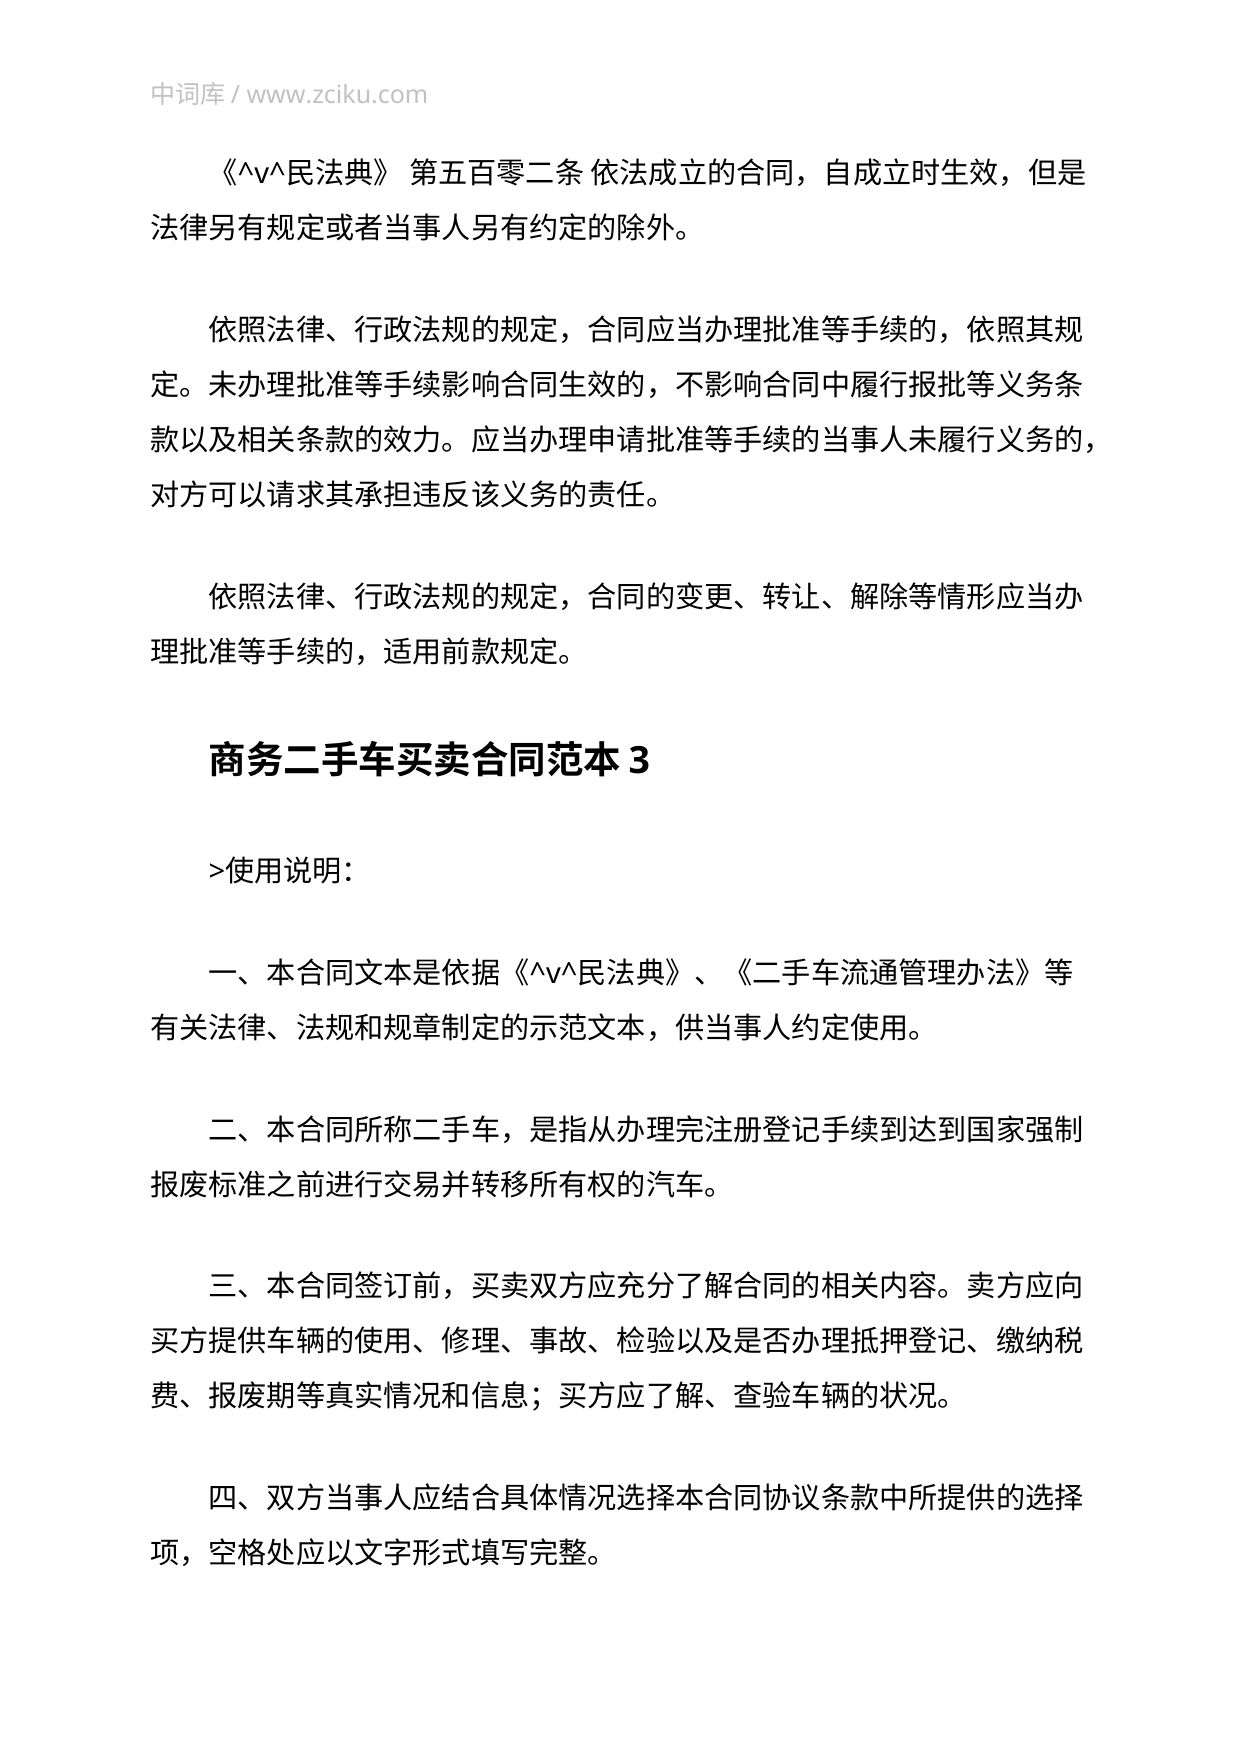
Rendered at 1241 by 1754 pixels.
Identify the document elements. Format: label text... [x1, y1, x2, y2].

text 三、本合同签订前，买卖双方应充分了解合同的相关内容。卖方应向买方提供车辆的使用、修理、事故、检验以及是否办理抵押登记、缴纳税费、报废期等真实情况和信息；买方应了解、查验车辆的状况。 [150, 1263, 1090, 1415]
text 商务二手车买卖合同范本3 [150, 730, 1090, 784]
text 二、本合同所称二手车，是指从办理完注册登记手续到达到国家强制报废标准之前进行交易并转移所有权的汽车。 [150, 1106, 1090, 1203]
text 依照法律、行政法规的规定，合同应当办理批准等手续的，依照其规定。未办理批准等手续影响合同生效的，不影响合同中履行报批等义务条款以及相关条款的效力。应当办理申请批准等手续的当事人未履行义务的，对方可以请求其承担违反该义务的责任。 [150, 307, 1090, 514]
text 四、双方当事人应结合具体情况选择本合同协议条款中所提供的选择项，空格处应以文字形式填写完整。 [150, 1474, 1090, 1572]
text 依照法律、行政法规的规定，合同的变更、转让、解除等情形应当办理批准等手续的，适用前款规定。 [150, 573, 1090, 670]
text 《^v^民法典》 第五百零二条 依法成立的合同，自成立时生效，但是法律另有规定或者当事人另有约定的除外。 [150, 150, 1090, 247]
text 一、本合同文本是依据《^v^民法典》、《二手车流通管理办法》等有关法律、法规和规章制定的示范文本，供当事人约定使用。 [150, 949, 1090, 1047]
text >使用说明： [150, 847, 1090, 890]
